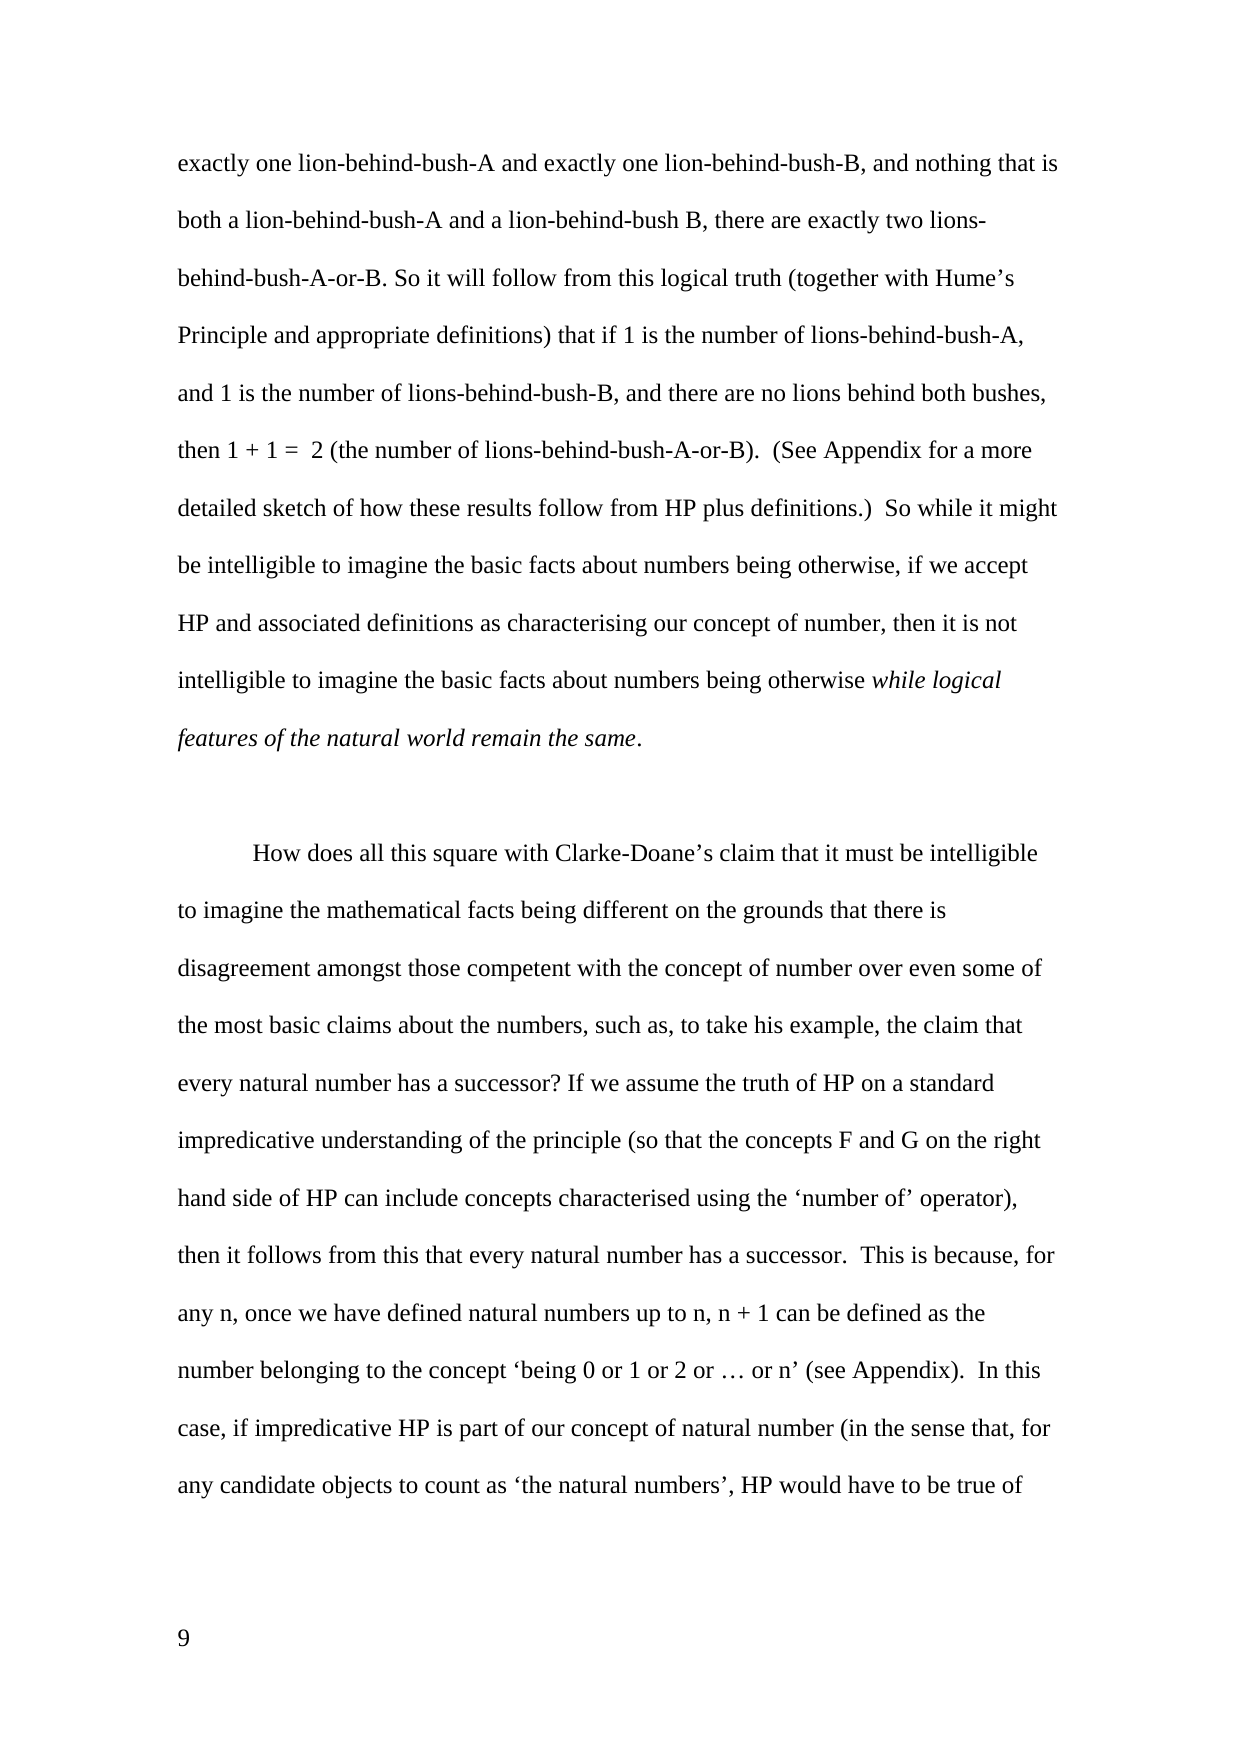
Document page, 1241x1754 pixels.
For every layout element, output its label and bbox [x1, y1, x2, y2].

text [177, 148, 1063, 751]
text [177, 838, 1063, 1499]
